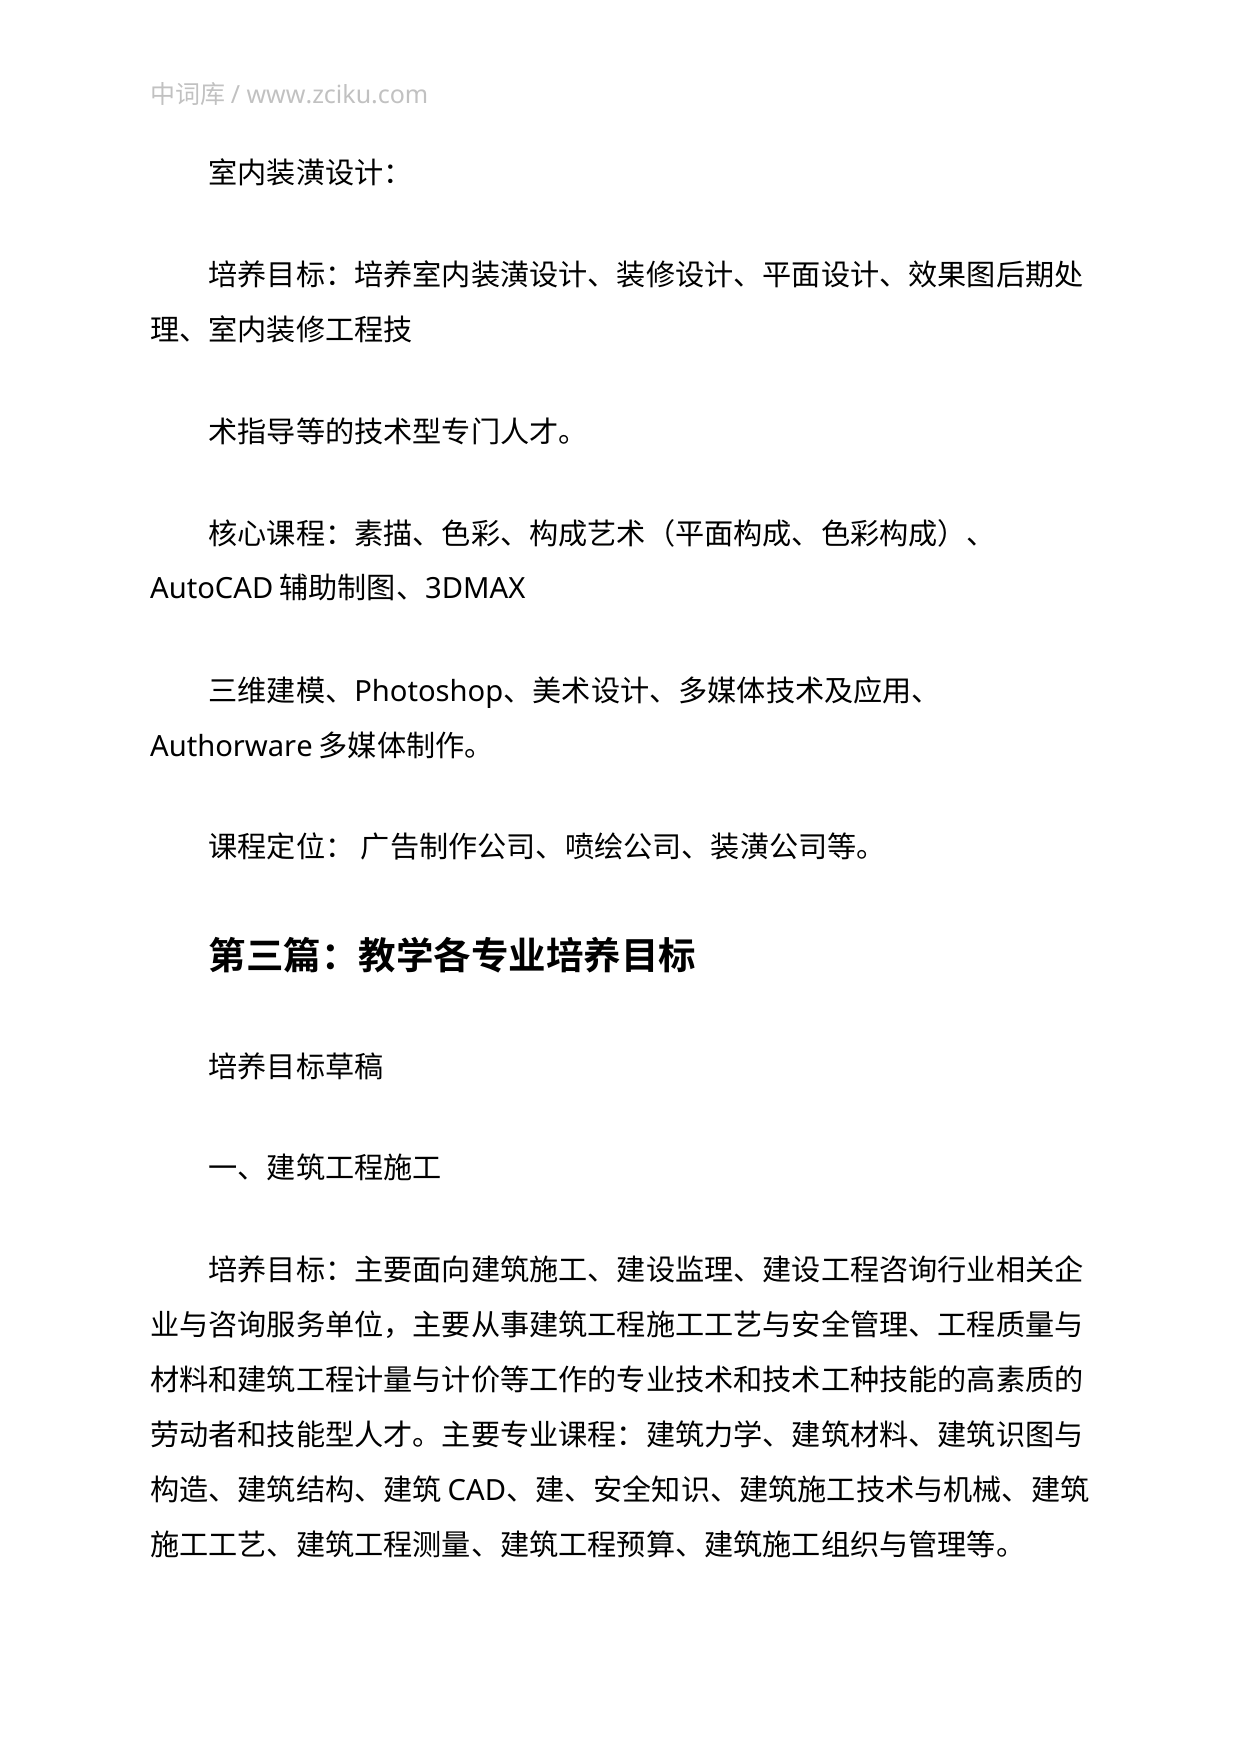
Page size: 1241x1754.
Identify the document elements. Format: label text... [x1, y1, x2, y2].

text 术指导等的技术型专门人才。 [150, 408, 1090, 451]
text 室内装潢设计： [150, 150, 1090, 192]
text 培养目标草稿 [150, 1043, 1090, 1086]
text 培养目标：培养室内装潢设计、装修设计、平面设计、效果图后期处理、室内装修工程技 [150, 252, 1090, 349]
text 培养目标：主要面向建筑施工、建设监理、建设工程咨询行业相关企业与咨询服务单位，主要从事建筑工程施工工艺与安全管理、工程质量与材料和建筑工程计量与计价等工作的专业技术和技术工种技能的高素质的劳动者和技能型人才。主要专业课程：建筑力学、建筑材料、建筑识图与构造、建筑结构、建筑CAD、建、安全知识、建筑施工技术与机械、建筑施工工艺、建筑工程测量、建筑工程预算、建筑施工组织与管理等。 [150, 1247, 1090, 1564]
text 第三篇：教学各专业培养目标 [150, 926, 1090, 980]
text 三维建模、Photoshop、美术设计、多媒体技术及应用、Authorware多媒体制作。 [150, 667, 1090, 764]
text 课程定位： 广告制作公司、喷绘公司、装潢公司等。 [150, 824, 1090, 866]
text 核心课程：素描、色彩、构成艺术（平面构成、色彩构成）、AutoCAD辅助制图、3DMAX [150, 510, 1090, 607]
text 一、建筑工程施工 [150, 1145, 1090, 1187]
